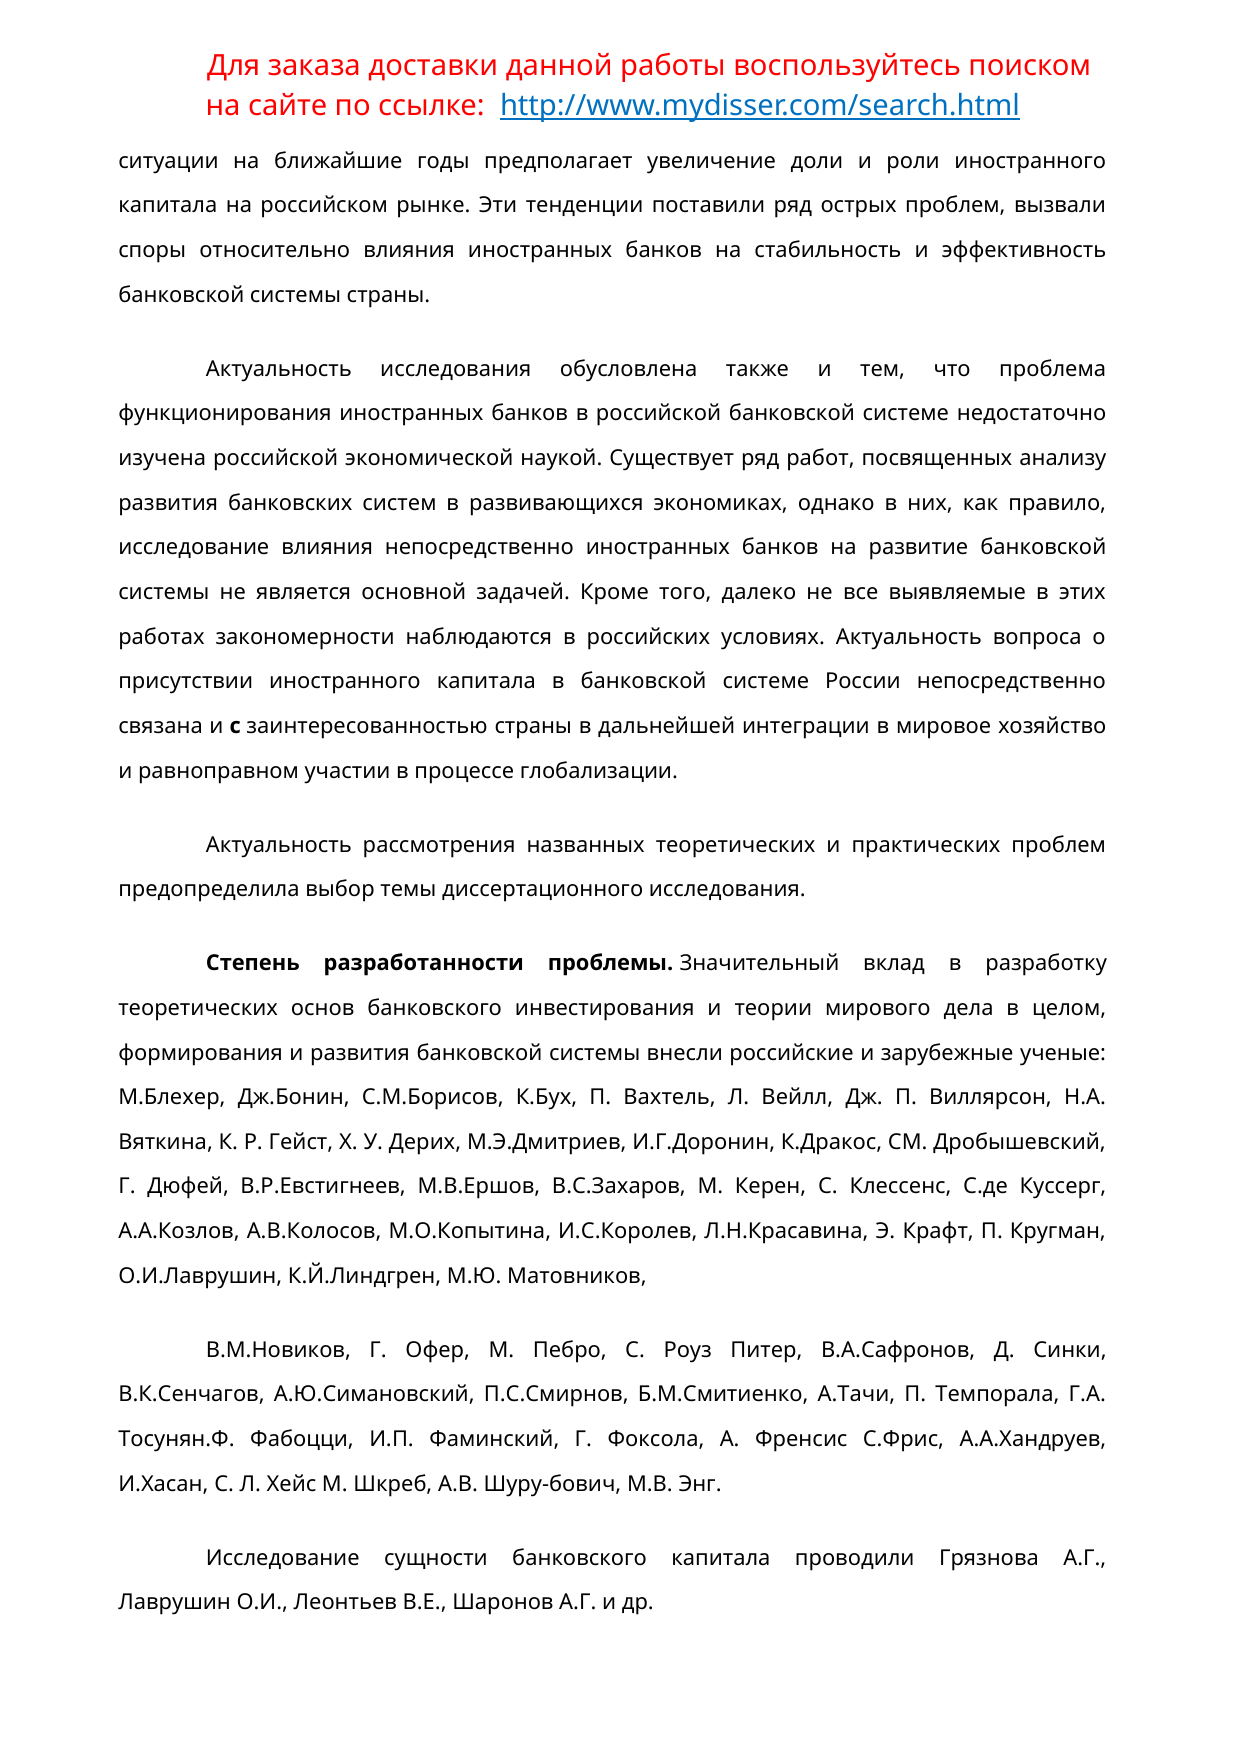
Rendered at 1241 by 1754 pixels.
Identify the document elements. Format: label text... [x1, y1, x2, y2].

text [118, 144, 1107, 308]
text Степень разработанности проблемы. Значительный вклад в разработку теоретических основ банковского инвестирования и теории мирового дела в целом, формирования и развития банковской системы внесли российские и зарубежные ученые: М.Блехер, Дж.Бонин, С.М.Борисов, К.Бух, П. Вахтель, Л. Вейлл, Дж. П. Виллярсон, Н.А. Вяткина, К. Р. Гейст, X. У. Дерих, М.Э.Дмитриев, И.Г.Доронин, К.Дракос, СМ. Дробышевский, Г. Дюфей, В.Р.Евстигнеев, М.В.Ершов, В.С.Захаров, М. Керен, С. Клессенс, С.де Куссерг, А.А.Козлов, А.В.Колосов, М.О.Копытина, И.С.Королев, Л.Н.Красавина, Э. Крафт, П. Кругман, О.И.Лаврушин, К.Й.Линдгрен, М.Ю. Матовников, [118, 947, 1107, 1290]
text В.М.Новиков, Г. Офер, М. Пебро, С. Роуз Питер, В.А.Сафронов, Д. Синки, В.К.Сенчагов, А.Ю.Симановский, П.С.Смирнов, Б.М.Смитиенко, А.Тачи, П. Темпорала, Г.А. Тосунян.Ф. Фабоцци, И.П. Фаминский, Г. Фоксола, А. Френсис С.Фрис, А.А.Хандруев, И.Хасан, С. Л. Хейс М. Шкреб, А.В. Шуру-бович, М.В. Энг. [118, 1334, 1107, 1498]
text Исследование сущности банковского капитала проводили Грязнова А.Г., Лаврушин О.И., Леонтьев В.Е., Шаронов А.Г. и др. [118, 1542, 1107, 1616]
text Актуальность исследования обусловлена также и тем, что проблема функционирования иностранных банков в российской банковской системе недостаточно изучена российской экономической наукой. Существует ряд работ, посвященных анализу развития банковских систем в развивающихся экономиках, однако в них, как правило, исследование влияния непосредственно иностранных банков на развитие банковской системы не является основной задачей. Кроме того, далеко не все выявляемые в этих работах закономерности наблюдаются в российских условиях. Актуальность вопроса о присутствии иностранного капитала в банковской системе России непосредственно связана и с заинтересованностью страны в дальнейшей интеграции в мировое хозяйство и равноправном участии в процессе глобализации. [118, 352, 1107, 784]
text Актуальность рассмотрения названных теоретических и практических проблем предопределила выбор темы диссертационного исследования. [118, 828, 1107, 903]
